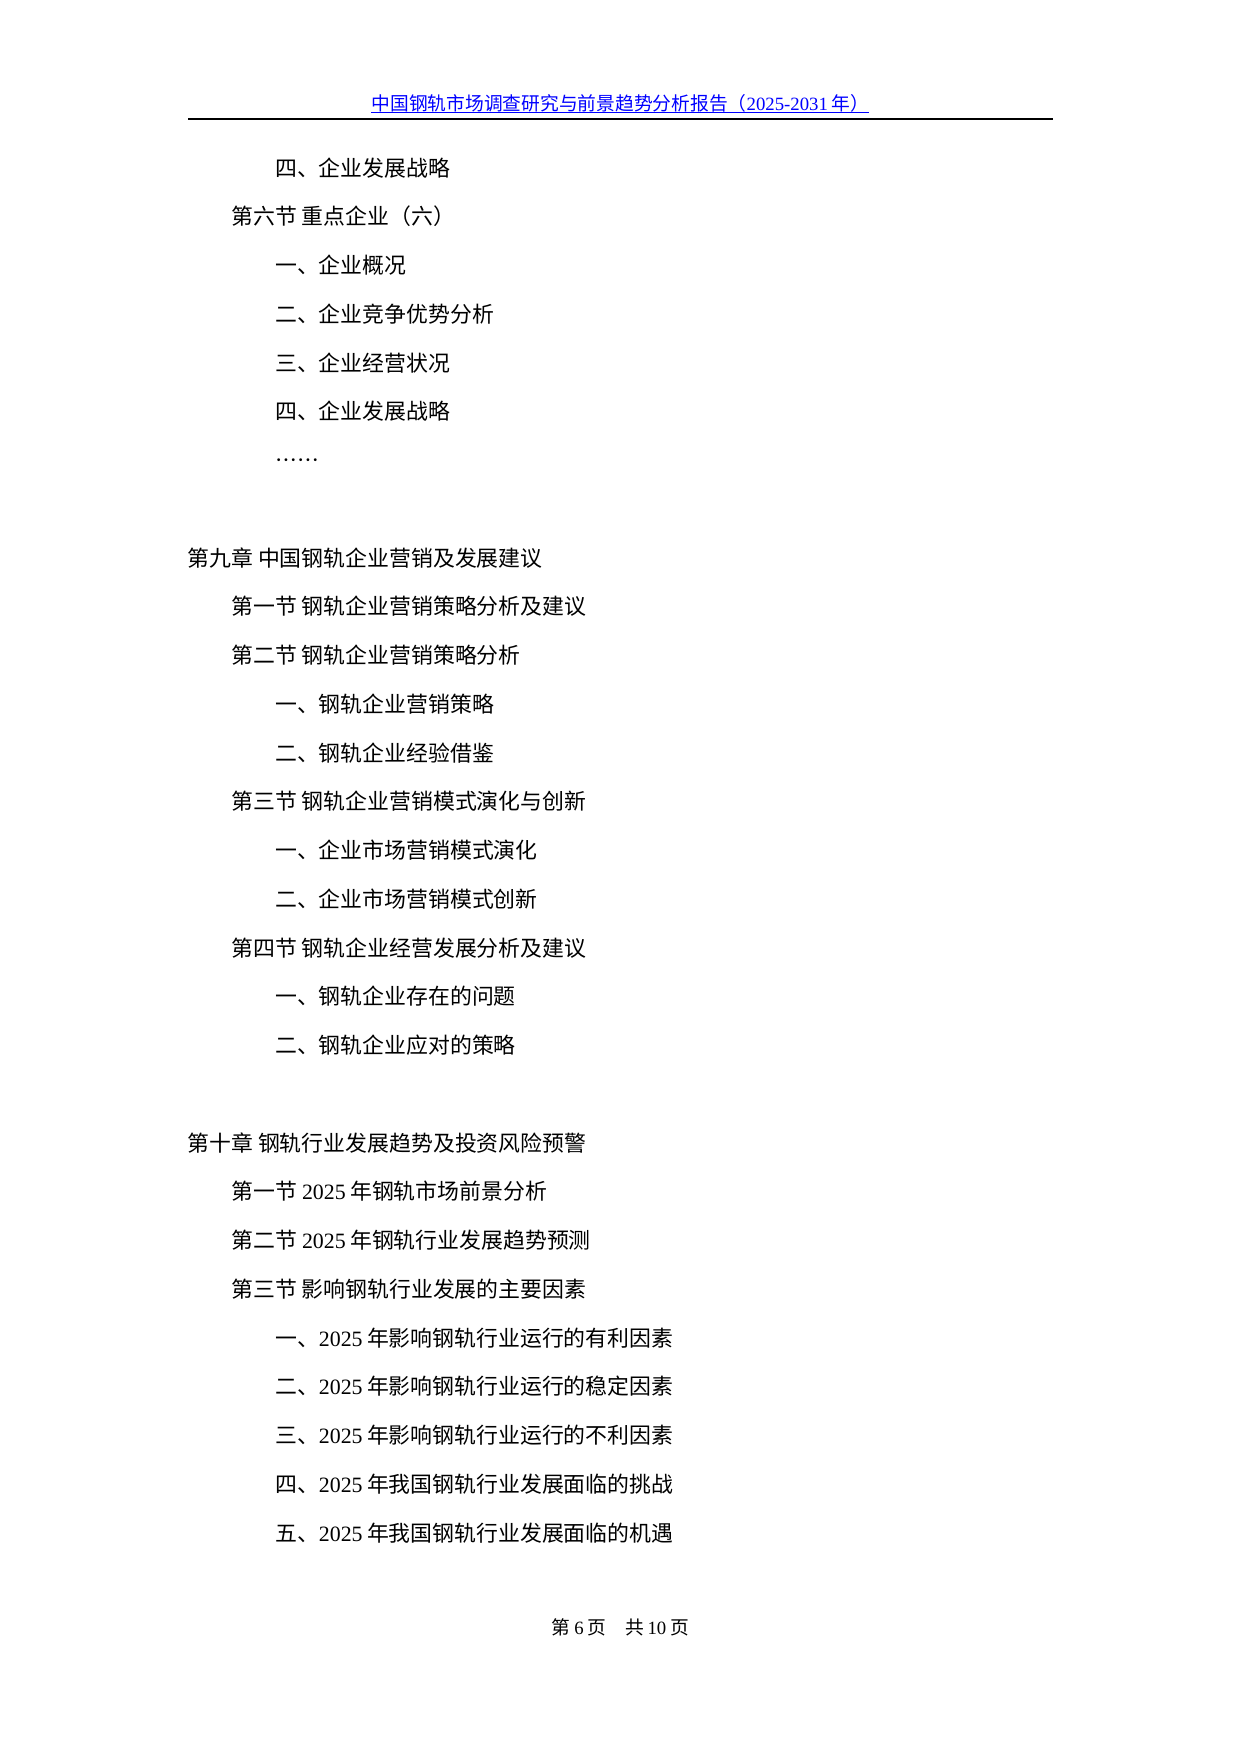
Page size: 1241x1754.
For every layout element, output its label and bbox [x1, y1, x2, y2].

text [187, 150, 1053, 1548]
